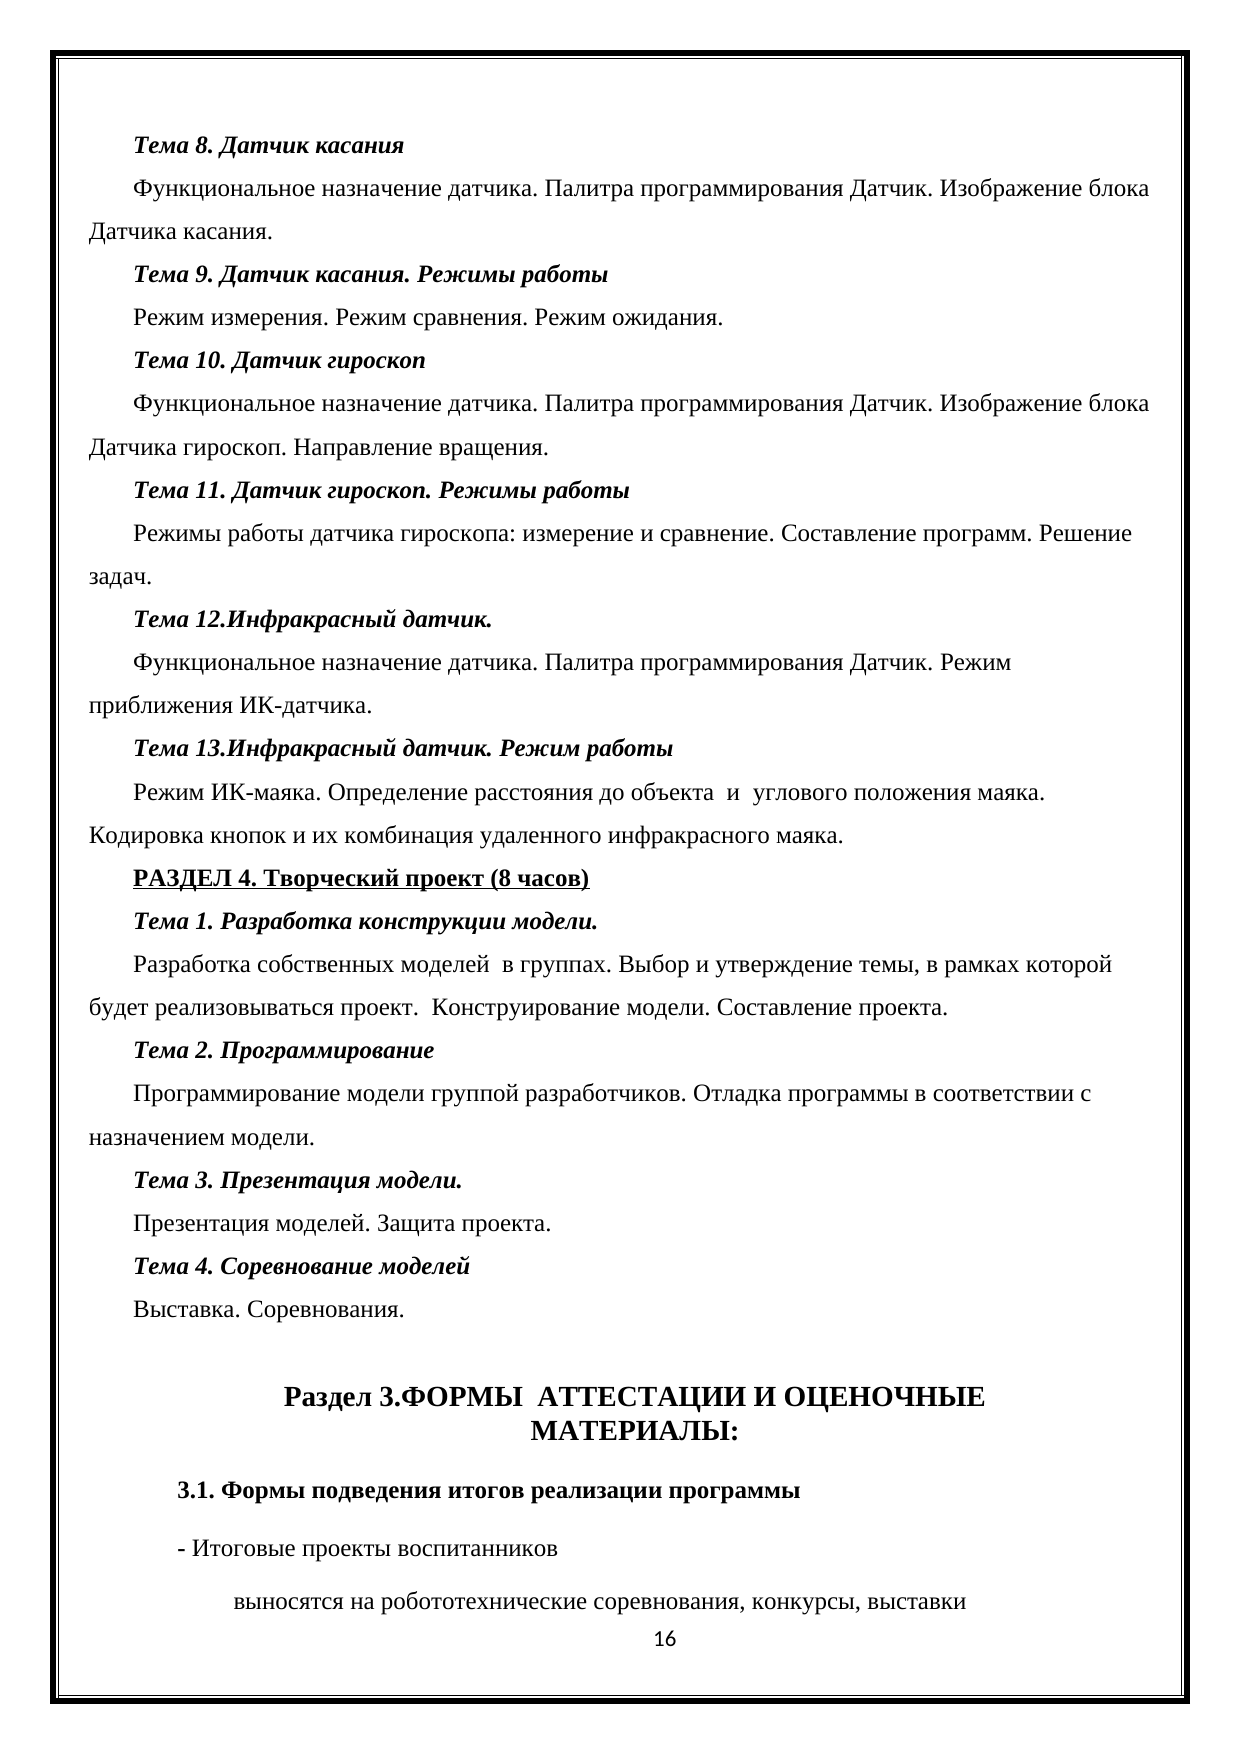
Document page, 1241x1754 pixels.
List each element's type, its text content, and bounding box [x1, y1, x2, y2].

text Тема 4. Соревнование моделей [88, 1251, 1152, 1280]
text РАЗДЕЛ 4. Творческий проект (8 часов) [88, 863, 1152, 892]
list 3.1. Формы подведения итогов реализации программы [177, 1475, 1093, 1504]
text Функциональное назначение датчика. Палитра программирования Датчик. Изображение блока Датчика гироскоп. Направление вращения. [88, 388, 1152, 460]
text Выставка. Соревнования. [88, 1294, 1152, 1323]
text Программирование модели группой разработчиков. Отладка программы в соответствии с назначением модели. [88, 1078, 1152, 1150]
text Тема 3. Презентация модели. [88, 1165, 1152, 1193]
text Разработка собственных моделей в группах. Выбор и утверждение темы, в рамках которой будет реализовываться проект. Конструирование модели. Составление проекта. [88, 949, 1152, 1021]
text Режим измерения. Режим сравнения. Режим ожидания. [88, 302, 1152, 331]
text Тема 8. Датчик касания [88, 130, 1152, 158]
text Тема 1. Разработка конструкции модели. [88, 906, 1152, 935]
text Режимы работы датчика гироскопа: измерение и сравнение. Составление программ. Решение задач. [88, 518, 1152, 590]
text Тема 12.Инфракрасный датчик. [88, 604, 1145, 633]
text Тема 9. Датчик касания. Режимы работы [88, 259, 1152, 288]
text Функциональное назначение датчика. Палитра программирования Датчик. Режим приближения ИК-датчика. [88, 647, 1145, 719]
text - Итоговые проекты воспитанников [177, 1533, 1152, 1561]
text Тема 2. Программирование [88, 1035, 1152, 1064]
text Тема 10. Датчик гироскоп [88, 345, 1152, 374]
text Режим ИК-маяка. Определение расстояния до объекта и углового положения маяка. Кодировка кнопок и их комбинация удаленного инфракрасного маяка. [88, 777, 1145, 848]
text Тема 11. Датчик гироскоп. Режимы работы [88, 475, 1152, 503]
text выносятся на робототехнические соревнования, конкурсы, выставки [177, 1586, 1152, 1615]
text Функциональное назначение датчика. Палитра программирования Датчик. Изображение блока Датчика касания. [88, 173, 1152, 245]
text Раздел 3.ФОРМЫ АТТЕСТАЦИИ И ОЦЕНОЧНЫЕ МАТЕРИАЛЫ: [177, 1379, 1093, 1446]
text Тема 13.Инфракрасный датчик. Режим работы [88, 733, 1145, 762]
text Презентация моделей. Защита проекта. [88, 1208, 1152, 1237]
